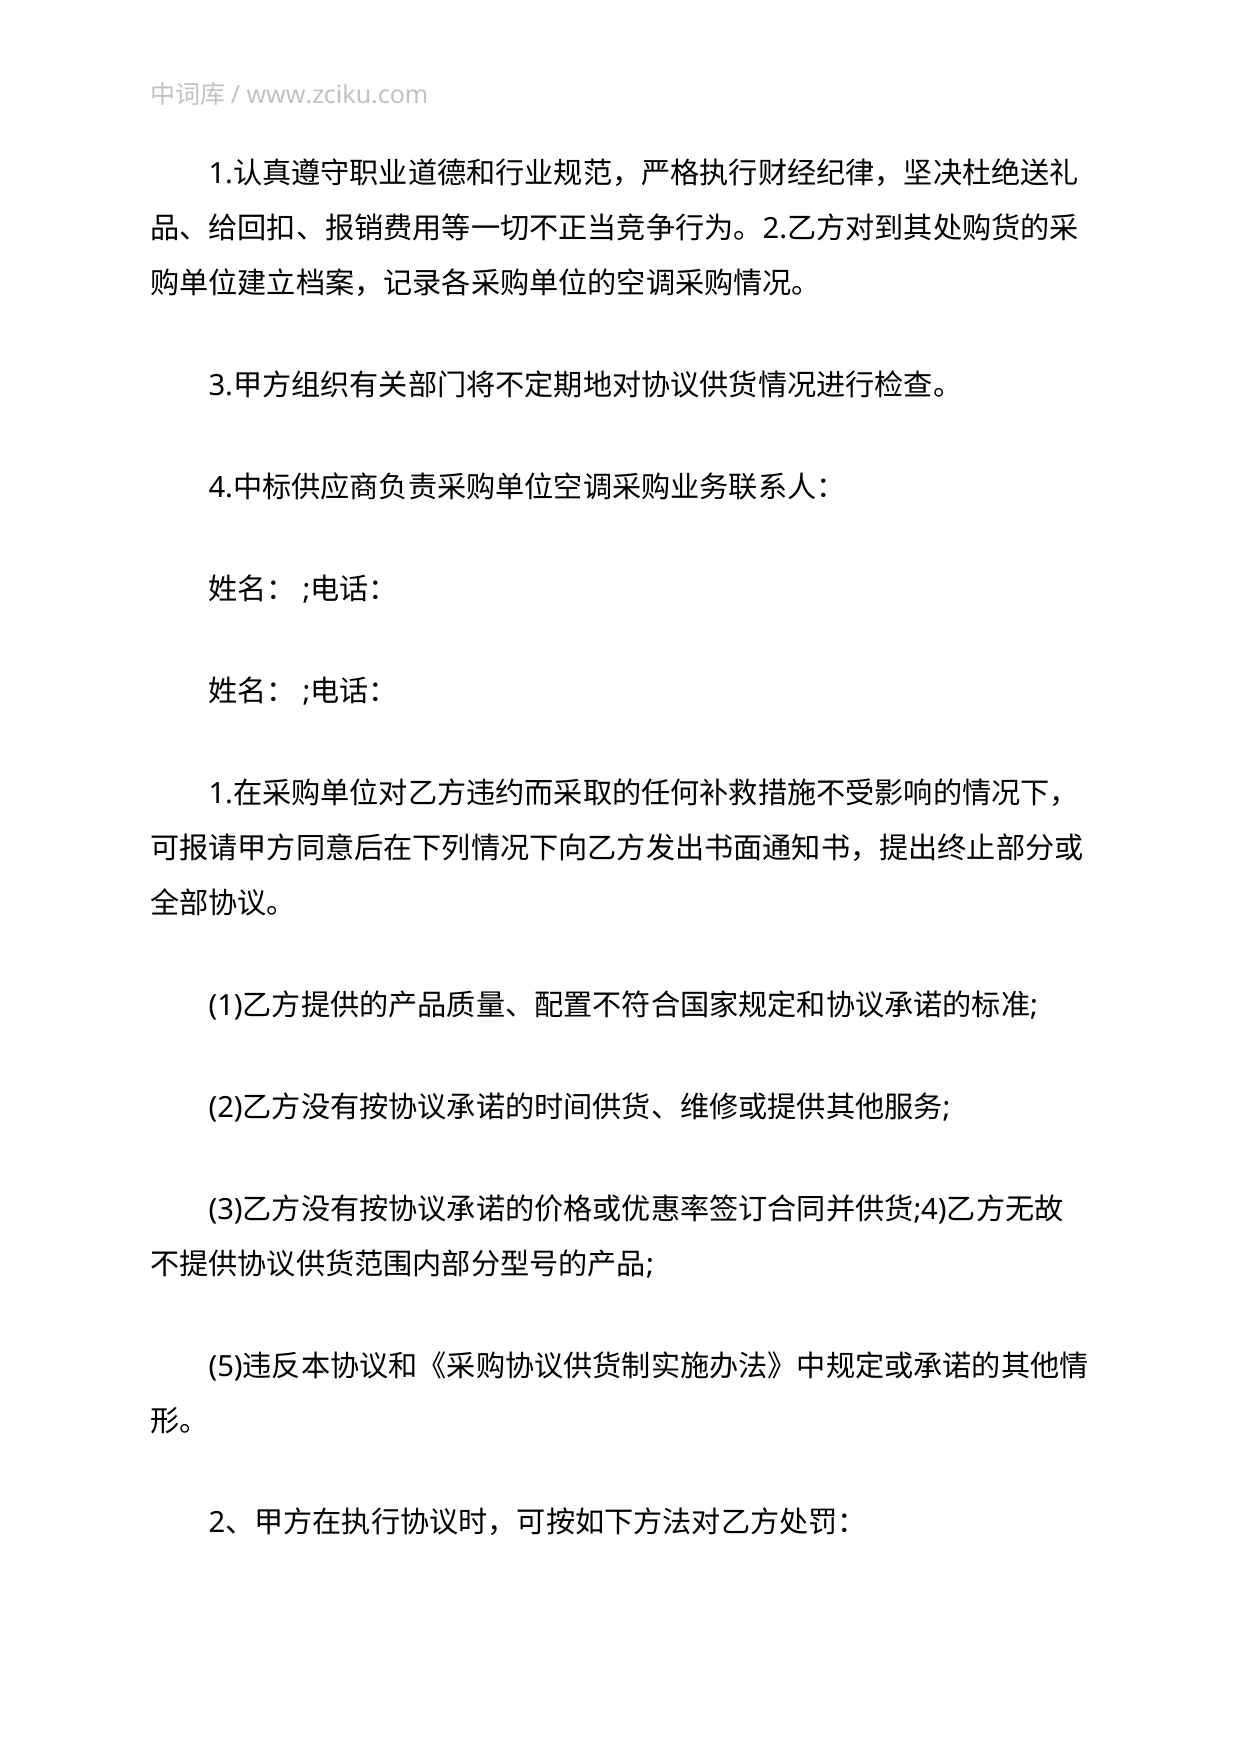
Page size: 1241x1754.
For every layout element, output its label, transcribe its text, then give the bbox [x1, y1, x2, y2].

text 1.认真遵守职业道德和行业规范，严格执行财经纪律，坚决杜绝送礼品、给回扣、报销费用等一切不正当竞争行为。2.乙方对到其处购货的采购单位建立档案，记录各采购单位的空调采购情况。 [150, 150, 1090, 302]
text 姓名： ;电话： [150, 668, 1090, 710]
text (2)乙方没有按协议承诺的时间供货、维修或提供其他服务; [150, 1083, 1090, 1126]
text 姓名： ;电话： [150, 566, 1090, 608]
text 4.中标供应商负责采购单位空调采购业务联系人： [150, 464, 1090, 506]
text 1.在采购单位对乙方违约而采取的任何补救措施不受影响的情况下，可报请甲方同意后在下列情况下向乙方发出书面通知书，提出终止部分或全部协议。 [150, 770, 1090, 922]
text (5)违反本协议和《采购协议供货制实施办法》中规定或承诺的其他情形。 [150, 1342, 1090, 1439]
text 3.甲方组织有关部门将不定期地对协议供货情况进行检查。 [150, 362, 1090, 404]
text (3)乙方没有按协议承诺的价格或优惠率签订合同并供货;4)乙方无故不提供协议供货范围内部分型号的产品; [150, 1185, 1090, 1283]
text (1)乙方提供的产品质量、配置不符合国家规定和协议承诺的标准; [150, 981, 1090, 1024]
text 2、甲方在执行协议时，可按如下方法对乙方处罚： [150, 1499, 1090, 1541]
